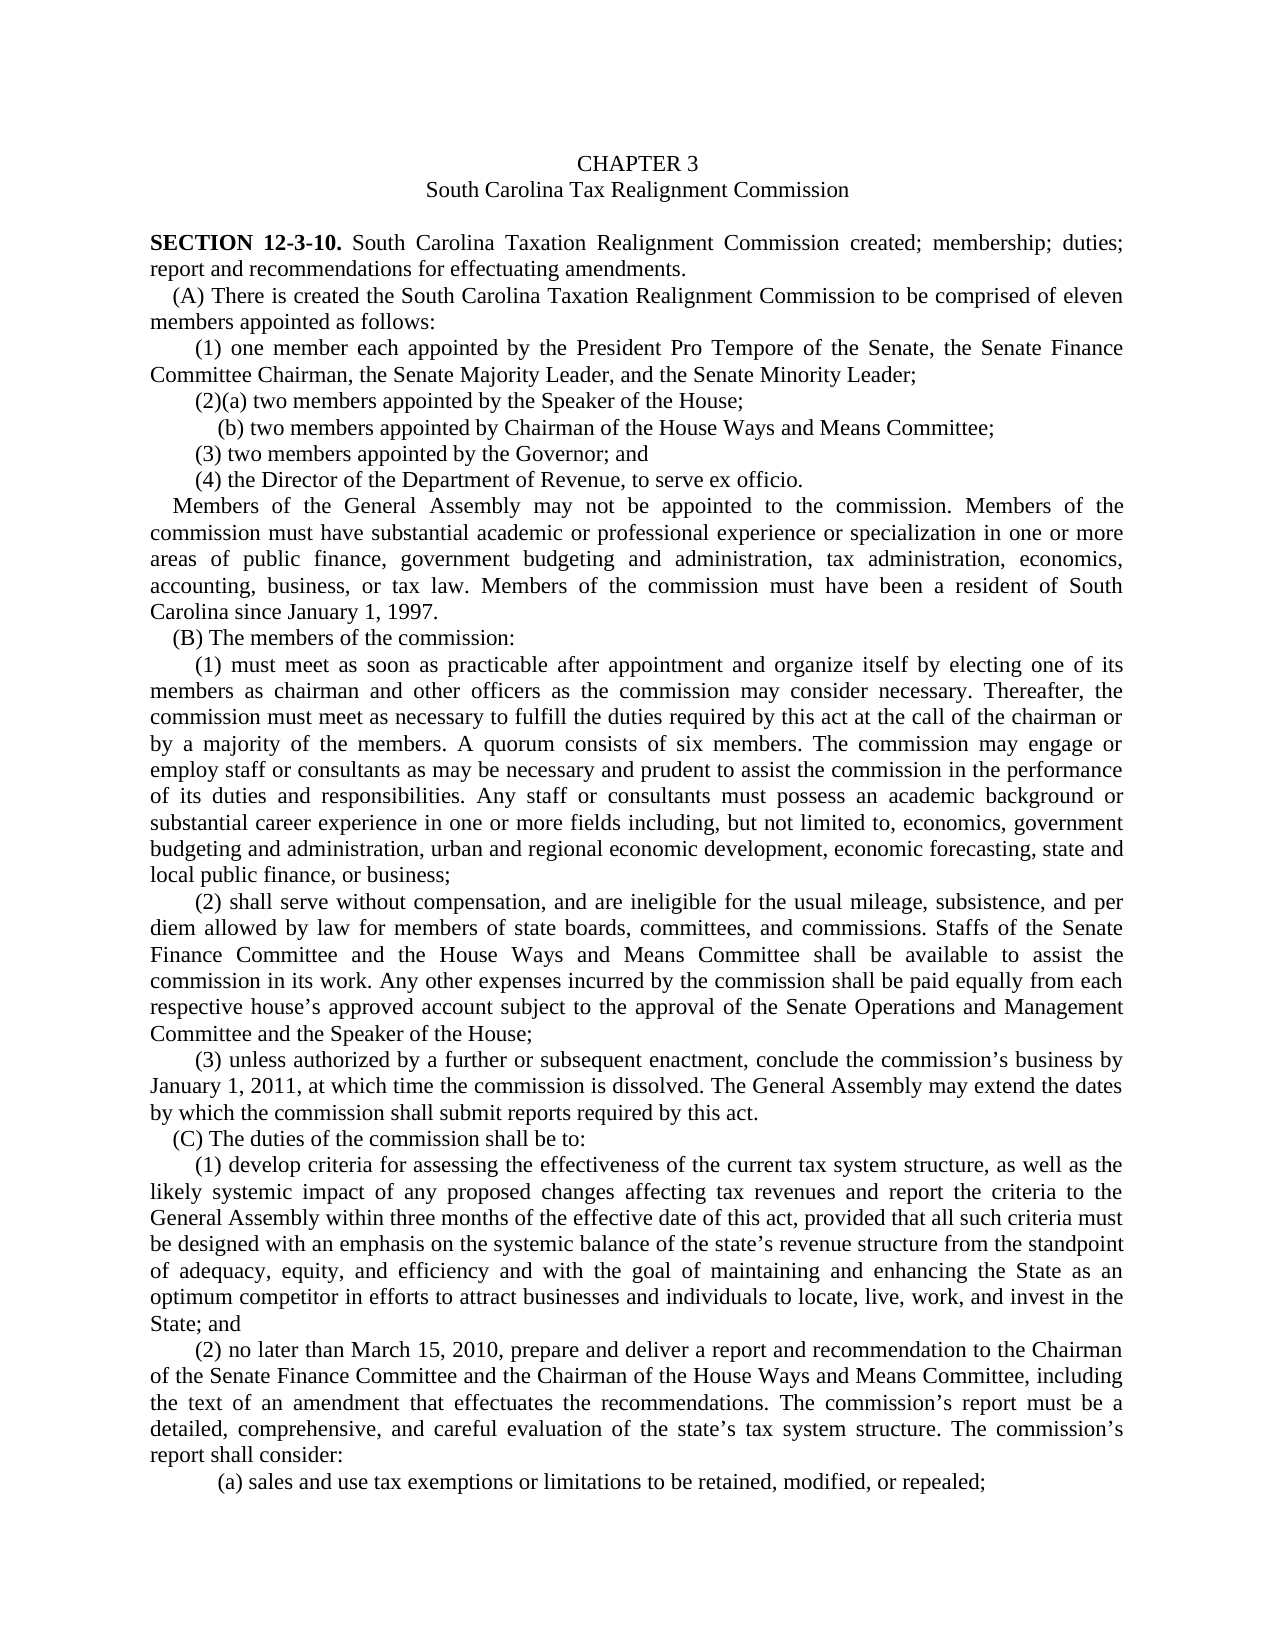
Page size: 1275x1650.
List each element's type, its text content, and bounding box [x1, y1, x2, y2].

text (1) one member each appointed by the President Pro Tempore of the Senate, the Senate Finance Committee Chairman, the Senate Majority Leader, and the Senate Minority Leader; [150, 334, 1125, 387]
text (1) develop criteria for assessing the effectiveness of the current tax system structure, as well as the likely systemic impact of any proposed changes affecting tax revenues and report the criteria to the General Assembly within three months of the effective date of this act, provided that all such criteria must be designed with an emphasis on the systemic balance of the state’s revenue structure from the standpoint of adequacy, equity, and efficiency and with the goal of maintaining and enhancing the State as an optimum competitor in efforts to attract businesses and individuals to locate, live, work, and invest in the State; and [150, 1151, 1125, 1336]
text (3) unless authorized by a further or subsequent enactment, conclude the commission’s business by January 1, 2011, at which time the commission is dissolved. The General Assembly may extend the dates by which the commission shall submit reports required by this act. [150, 1046, 1125, 1125]
text (b) two members appointed by Chairman of the House Ways and Means Committee; [150, 413, 1125, 440]
text CHAPTER 3 [150, 150, 1125, 176]
text (2) shall serve without compensation, and are ineligible for the usual mileage, subsistence, and per diem allowed by law for members of state boards, committees, and commissions. Staffs of the Senate Finance Committee and the House Ways and Means Committee shall be available to assist the commission in its work. Any other expenses incurred by the commission shall be paid equally from each respective house’s approved account subject to the approval of the Senate Operations and Management Committee and the Speaker of the House; [150, 888, 1125, 1046]
text (B) The members of the commission: [150, 624, 1125, 651]
text (A) There is created the South Carolina Taxation Realignment Commission to be comprised of eleven members appointed as follows: [150, 282, 1125, 334]
text (4) the Director of the Department of Revenue, to serve ex officio. [150, 466, 1125, 493]
text (2) no later than March 15, 2010, prepare and deliver a report and recommendation to the Chairman of the Senate Finance Committee and the Chairman of the House Ways and Means Committee, including the text of an amendment that effectuates the recommendations. The commission’s report must be a detailed, comprehensive, and careful evaluation of the state’s tax system structure. The commission’s report shall consider: [150, 1336, 1125, 1468]
text Members of the General Assembly may not be appointed to the commission. Members of the commission must have substantial academic or professional experience or specialization in one or more areas of public finance, government budgeting and administration, tax administration, economics, accounting, business, or tax law. Members of the commission must have been a resident of South Carolina since January 1, 1997. [150, 493, 1125, 624]
text (a) sales and use tax exemptions or limitations to be retained, modified, or repealed; [150, 1468, 1125, 1494]
text South Carolina Tax Realignment Commission [150, 176, 1125, 203]
text (C) The duties of the commission shall be to: [150, 1125, 1125, 1151]
text SECTION 12-3-10. South Carolina Taxation Realignment Commission created; membership; duties; report and recommendations for effectuating amendments. [150, 229, 1125, 282]
text (3) two members appointed by the Governor; and [150, 440, 1125, 466]
text (2)(a) two members appointed by the Speaker of the House; [150, 387, 1125, 413]
text (1) must meet as soon as practicable after appointment and organize itself by electing one of its members as chairman and other officers as the commission may consider necessary. Thereafter, the commission must meet as necessary to fulfill the duties required by this act at the call of the chairman or by a majority of the members. A quorum consists of six members. The commission may engage or employ staff or consultants as may be necessary and prudent to assist the commission in the performance of its duties and responsibilities. Any staff or consultants must possess an academic background or substantial career experience in one or more fields including, but not limited to, economics, government budgeting and administration, urban and regional economic development, economic forecasting, state and local public finance, or business; [150, 651, 1125, 888]
